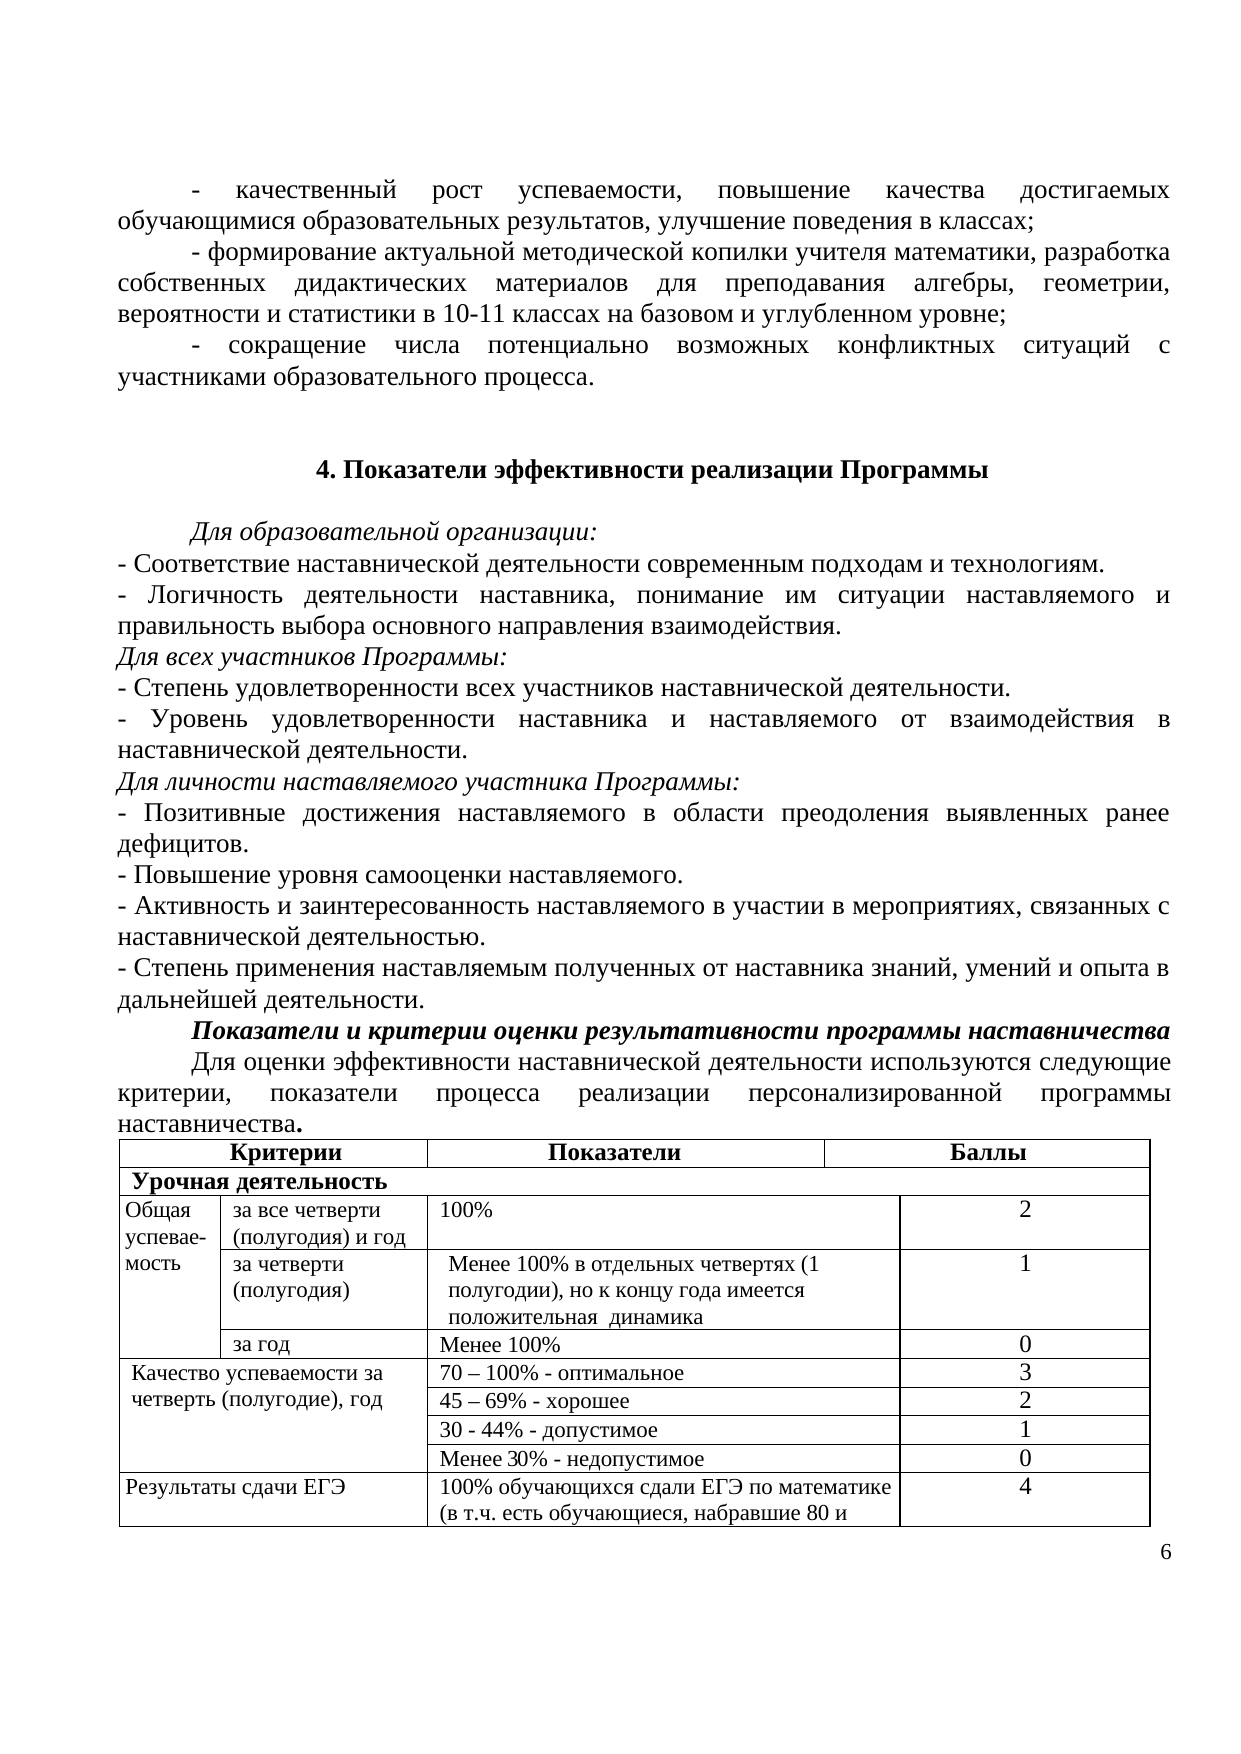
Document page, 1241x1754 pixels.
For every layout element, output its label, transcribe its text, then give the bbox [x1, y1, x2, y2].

text Показатели и критерии оценки результативности программы наставничества [117, 1014, 1171, 1045]
table_cell 4 [901, 1473, 1149, 1526]
table_cell 1 [901, 1250, 1149, 1329]
table_cell Урочная деятельность [120, 1168, 1149, 1195]
text Для всех участников Программы: [117, 640, 1171, 671]
table_cell 0 [901, 1445, 1149, 1472]
text - Уровень удовлетворенности наставника и наставляемого от взаимодействия в наставнической деятельности. [117, 702, 1171, 765]
text Для образовательной организации: [191, 516, 1171, 547]
text - сокращение числа потенциально возможных конфликтных ситуаций с участниками образовательного процесса. [117, 329, 1171, 391]
text - Степень удовлетворенности всех участников наставнической деятельности. [117, 671, 1171, 702]
table_cell 100% [428, 1196, 899, 1249]
text - Активность и заинтересованность наставляемого в участии в мероприятиях, связанных с наставнической деятельностью. [117, 889, 1171, 952]
table_cell 70 – 100% - оптимальное [428, 1359, 899, 1387]
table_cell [428, 1473, 899, 1526]
table_header Баллы [825, 1140, 1149, 1167]
text - формирование актуальной методической копилки учителя математики, разработка собственных дидактических материалов для преподавания алгебры, геометрии, вероятности и статистики в 10-11 классах на базовом и углубленном уровне; [117, 235, 1171, 329]
table_cell Менее 100% [428, 1330, 899, 1358]
table_cell Качество успеваемости за четверть (полугодие), год [120, 1359, 427, 1472]
list 4. Показатели эффективности реализации Программы [117, 453, 1171, 484]
table_cell 1 [901, 1416, 1149, 1444]
text - Позитивные достижения наставляемого в области преодоления выявленных ранее дефицитов. [117, 796, 1171, 858]
table_cell 0 [901, 1330, 1149, 1358]
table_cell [120, 1473, 427, 1526]
table_cell за год [221, 1330, 427, 1358]
table_cell Менее 100% в отдельных четвертях (1 полугодии), но к концу года имеется положительная динамика [428, 1250, 899, 1329]
table_cell за все четверти (полугодия) и год [221, 1196, 427, 1249]
table_cell 30 - 44% - допустимое [428, 1416, 899, 1444]
table_cell 2 [901, 1388, 1149, 1415]
table_cell 45 – 69% - хорошее [428, 1388, 899, 1415]
text - Повышение уровня самооценки наставляемого. [117, 858, 1171, 889]
table_cell за четверти (полугодия) [221, 1250, 427, 1329]
text - Соответствие наставнической деятельности современным подходам и технологиям. [117, 547, 1171, 578]
text Для оценки эффективности наставнической деятельности используются следующие критерии, показатели процесса реализации персонализированной программы наставничества. [117, 1045, 1171, 1138]
table_cell 3 [901, 1359, 1149, 1387]
text - качественный рост успеваемости, повышение качества достигаемых обучающимися образовательных результатов, улучшение поведения в классах; [117, 173, 1171, 235]
table_header Критерии [120, 1140, 427, 1167]
text - Логичность деятельности наставника, понимание им ситуации наставляемого и правильность выбора основного направления взаимодействия. [117, 578, 1171, 640]
table_cell Общая успевае- мость [120, 1196, 220, 1358]
text Для личности наставляемого участника Программы: [117, 765, 1171, 796]
table_cell 2 [901, 1196, 1149, 1249]
table_header Показатели [428, 1140, 824, 1167]
text - Степень применения наставляемым полученных от наставника знаний, умений и опыта в дальнейшей деятельности. [117, 952, 1171, 1014]
table_cell Менее 30% - недопустимое [428, 1445, 899, 1472]
